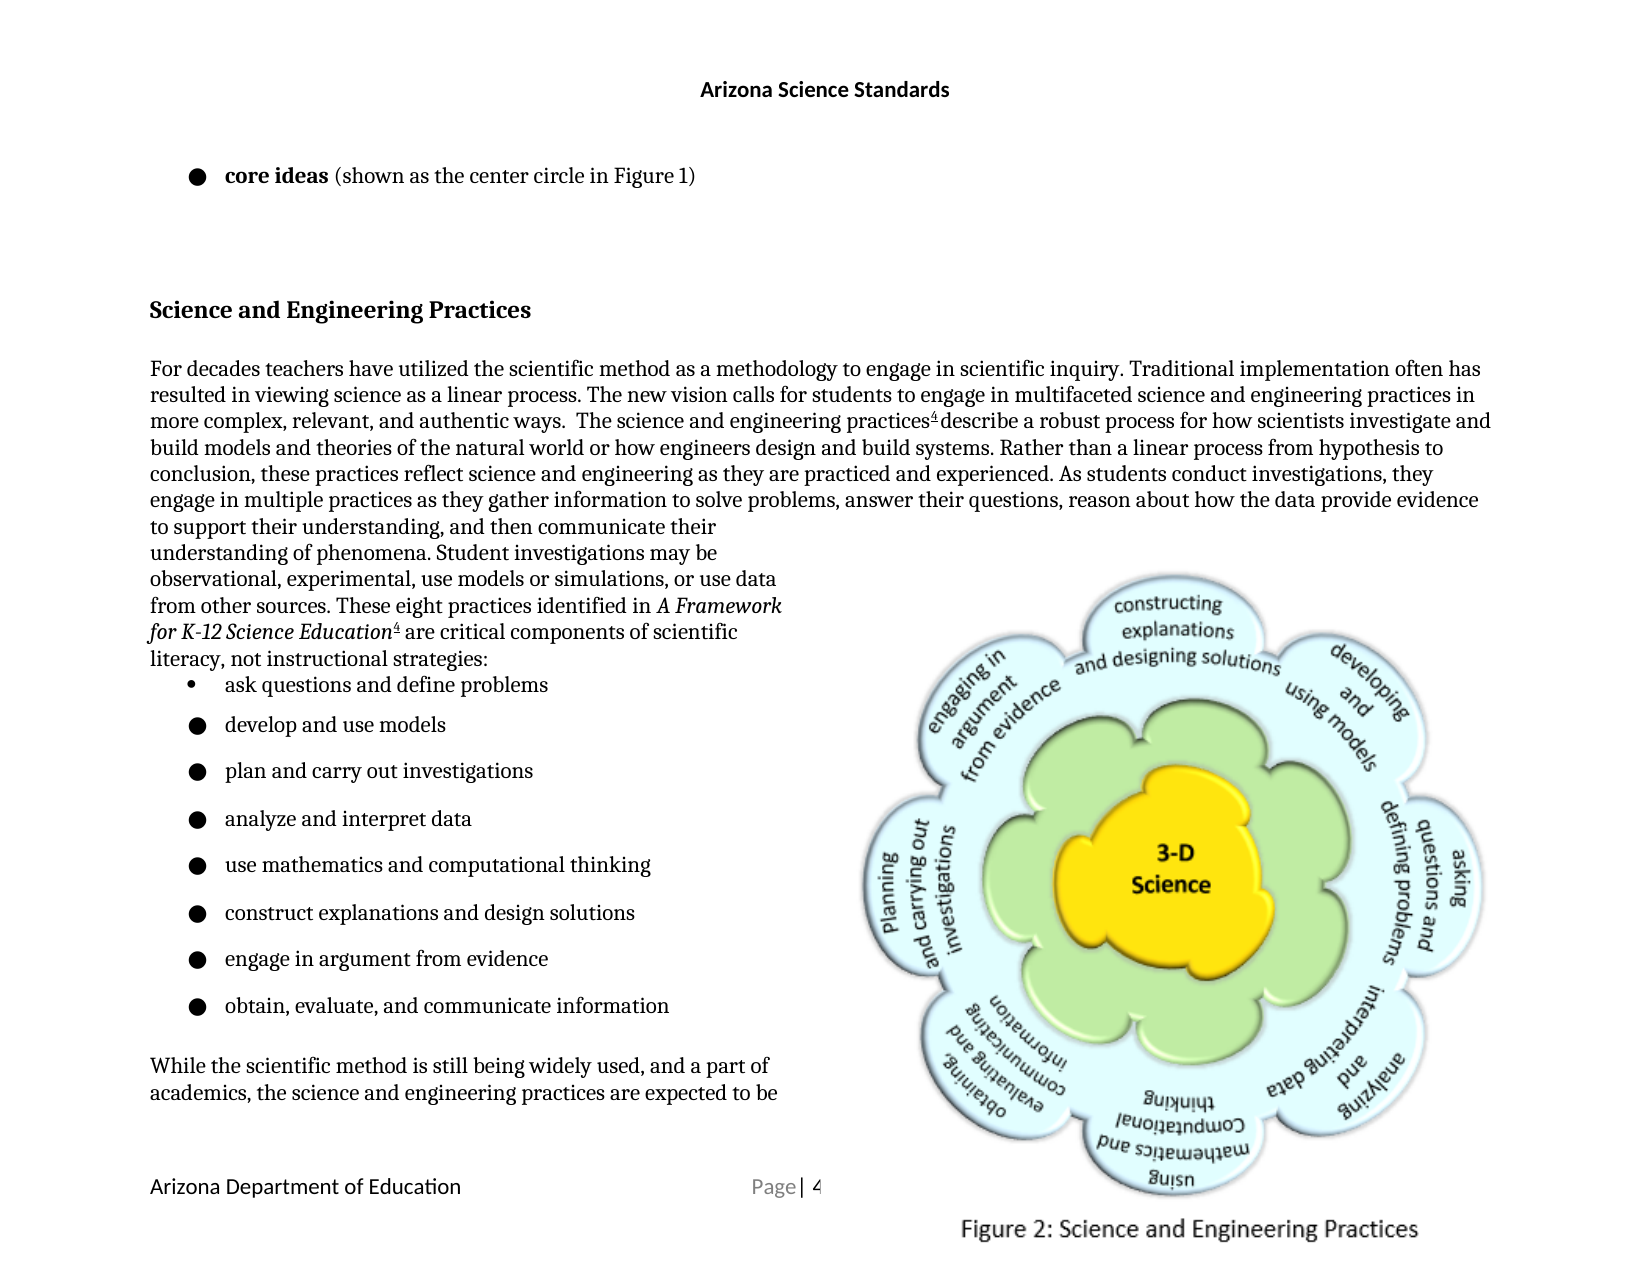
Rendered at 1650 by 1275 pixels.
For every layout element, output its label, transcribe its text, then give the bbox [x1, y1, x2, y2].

text For decades teachers have utilized the scientific method as a methodology to engage in scientific inquiry. Traditional implementation often has resulted in viewing science as a linear process. The new vision calls for students to engage in multifaceted science and engineering practices in more complex, relevant, and authentic ways. The science and engineering practices4 describe a robust process for how scientists investigate and build models and theories of the natural world or how engineers design and build systems. Rather than a linear process from hypothesis to conclusion, these practices reflect science and engineering as they are practiced and experienced. As students conduct investigations, they engage in multiple practices as they gather information to solve problems, answer their questions, reason about how the data provide evidence to support their understanding, and then communicate their understanding of phenomena. Student investigations may be observational, experimental, use models or simulations, or use data from other sources. These eight practices identified in A Framework for K-12 Science Education4 are critical components of scientific literacy, not instructional strategies: [150, 355, 1500, 672]
list obtain, evaluate, and communicate information [187, 980, 820, 1027]
list ask questions and define problems [187, 672, 820, 698]
text Science and Engineering Practices [150, 296, 1500, 325]
list core ideas (shown as the center circle in Figure 1) [187, 150, 1500, 197]
list construct explanations and design solutions [187, 886, 820, 933]
list analyze and interpret data [187, 792, 820, 839]
list plan and carry out investigations [187, 745, 820, 792]
picture [820, 528, 1541, 1272]
list develop and use models [187, 698, 820, 745]
list use mathematics and computational thinking [187, 839, 820, 886]
list engage in argument from evidence [187, 933, 820, 980]
